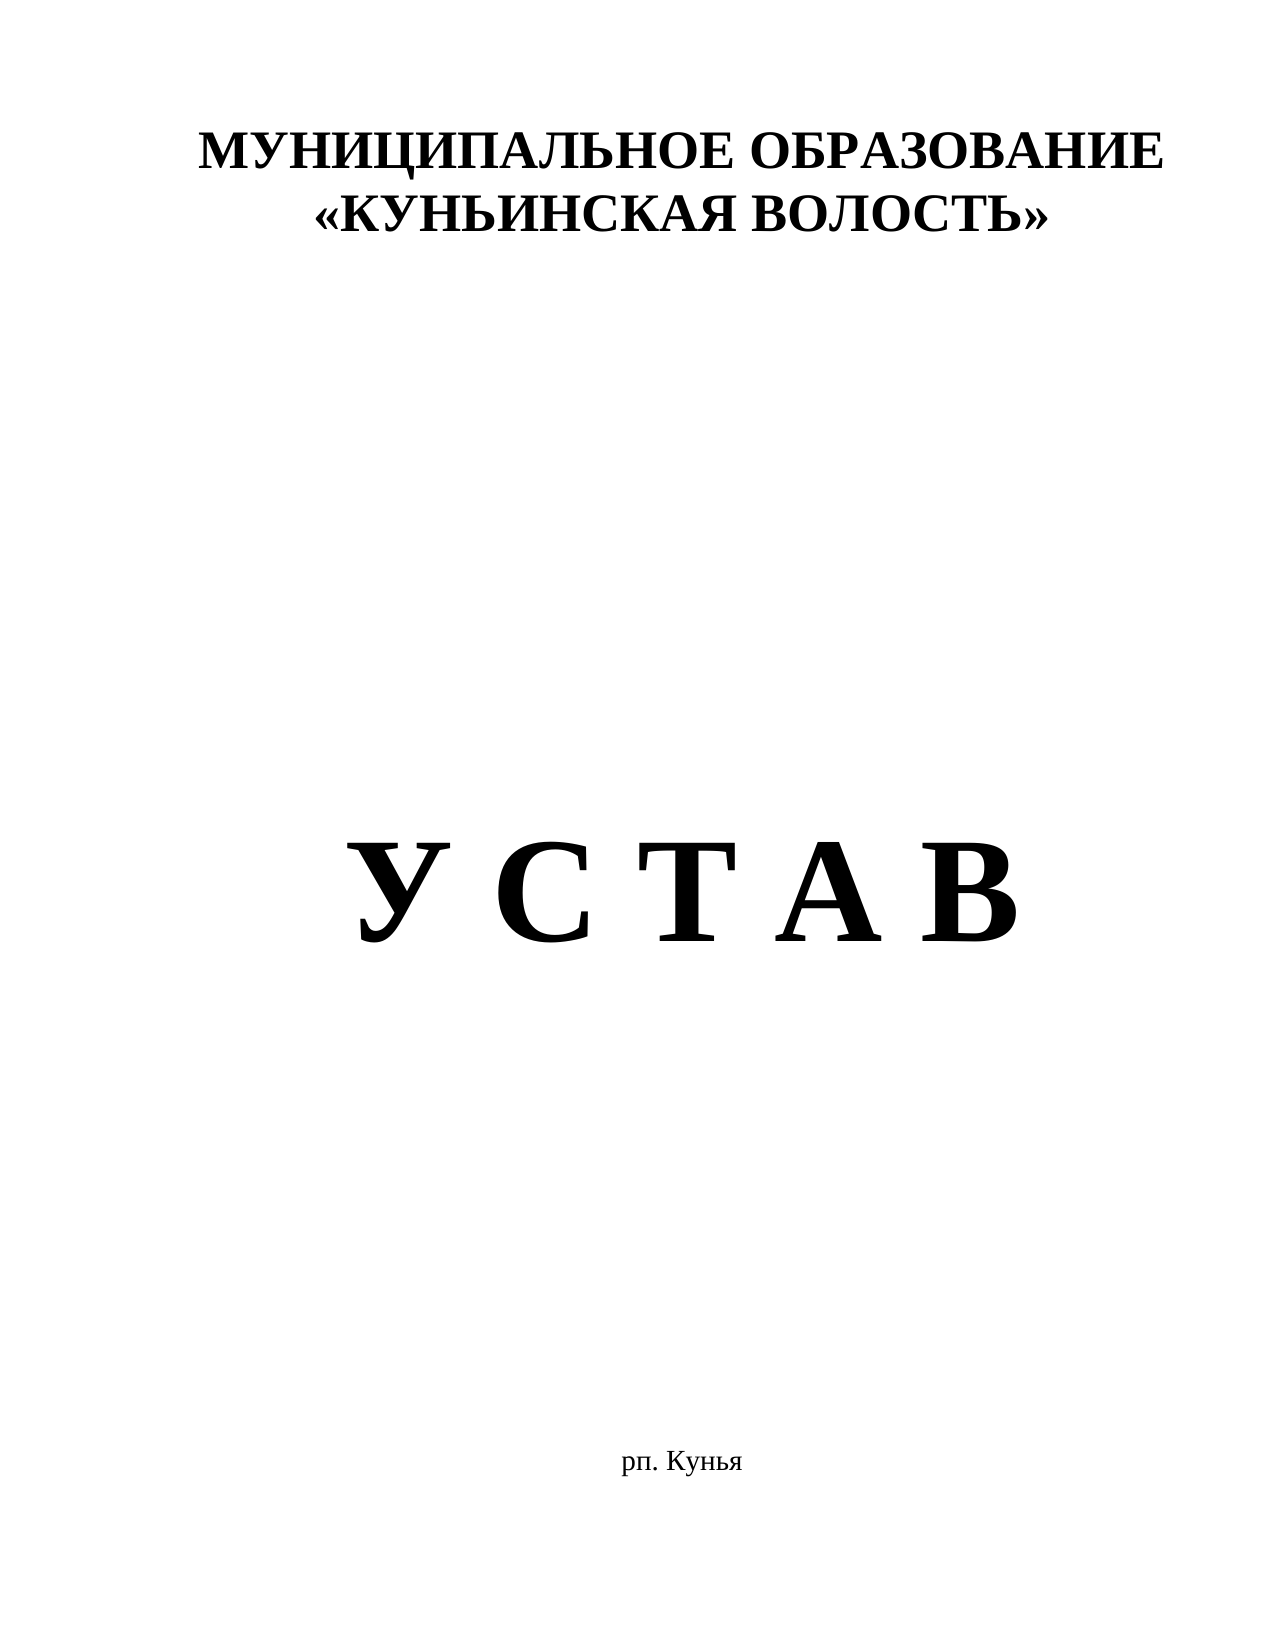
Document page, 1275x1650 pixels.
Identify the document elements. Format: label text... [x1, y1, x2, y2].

text МУНИЦИПАЛЬНОЕ ОБРАЗОВАНИЕ [177, 118, 1186, 180]
text У С Т А В [177, 801, 1186, 973]
text «КУНЬИНСКАЯ ВОЛОСТЬ» [177, 180, 1186, 243]
text рп. Кунья [177, 1443, 1186, 1477]
